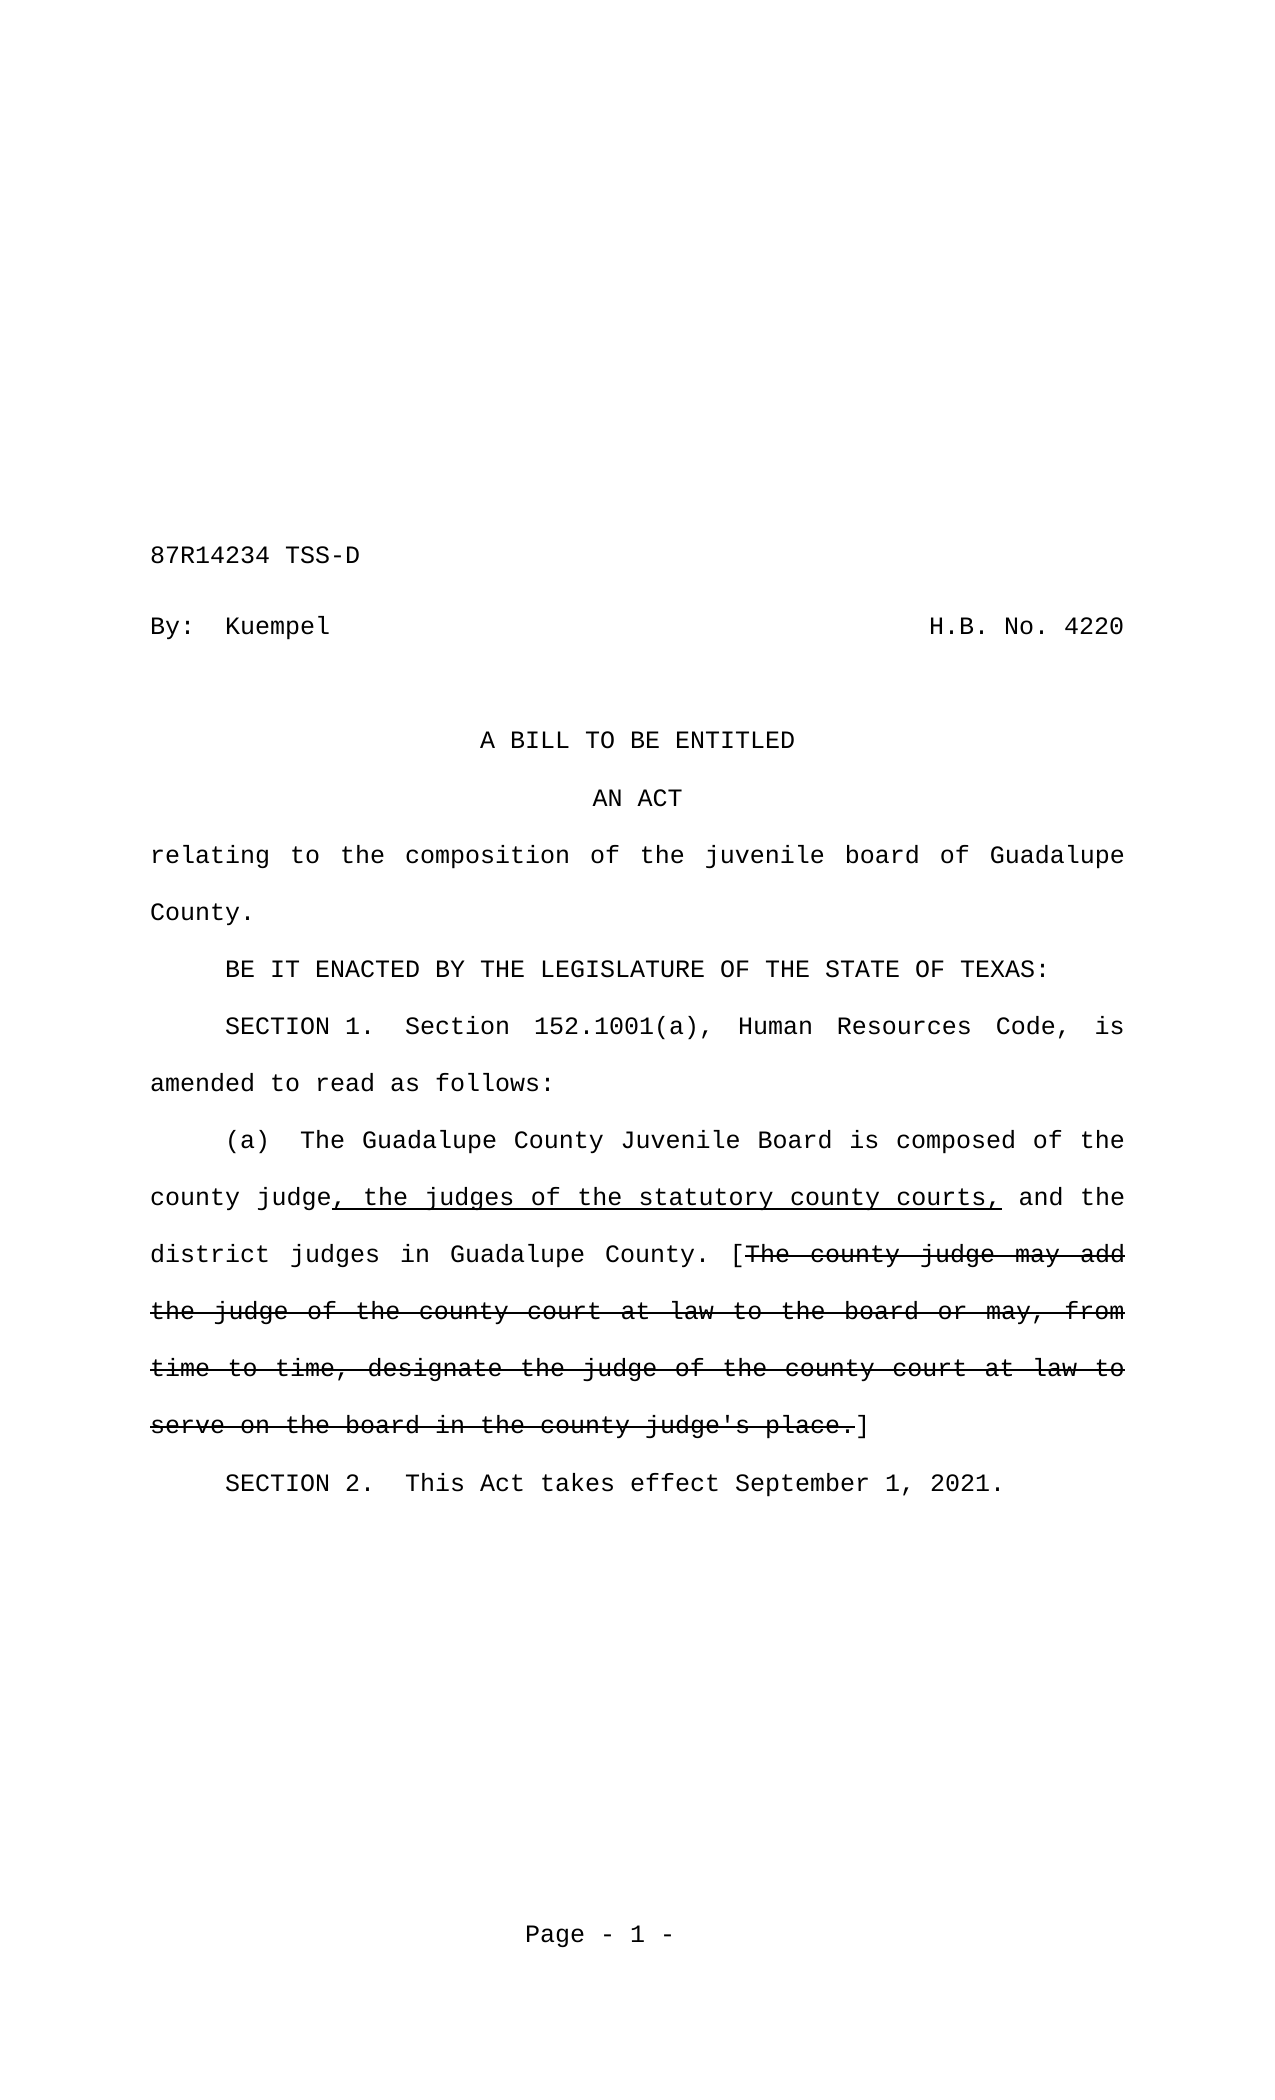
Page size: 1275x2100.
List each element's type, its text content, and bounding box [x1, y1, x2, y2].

text (a) The Guadalupe County Juvenile Board is composed of the county judge, the judges of the statutory county courts, and the district judges in Guadalupe County. [The county judge may add the judge of the county court at law to the board or may, from time to time, designate the judge of the county court at law to serve on the board in the county judge's place.] [150, 1371, 1125, 1441]
text relating to the composition of the juvenile board of Guadalupe County. [150, 842, 1125, 928]
text SECTION 1. Section 152.1001(a), Human Resources Code, is amended to read as follows: [150, 1013, 1125, 1099]
text (a) The Guadalupe County Juvenile Board is composed of the county judge, the judges of the statutory county courts, and the district judges in Guadalupe County. [The county judge may add the judge of the county court at law to the board or may, from time to time, designate the judge of the county court at law to serve on the board in the county judge's place.] [150, 1127, 1125, 1312]
text SECTION 2. This Act takes effect September 1, 2021. [150, 1470, 1125, 1498]
text (a) The Guadalupe County Juvenile Board is composed of the county judge, the judges of the statutory county courts, and the district judges in Guadalupe County. [The county judge may add the judge of the county court at law to the board or may, from time to time, designate the judge of the county court at law to serve on the board in the county judge's place.] [150, 1314, 1125, 1369]
text 87R14234 TSS-D [150, 542, 1125, 571]
text By: Kuempel H.B. No. 4220 [150, 614, 1125, 642]
text AN ACT [150, 785, 1125, 813]
text A BILL TO BE ENTITLED [150, 728, 1125, 756]
text BE IT ENACTED BY THE LEGISLATURE OF THE STATE OF TEXAS: [150, 956, 1125, 985]
